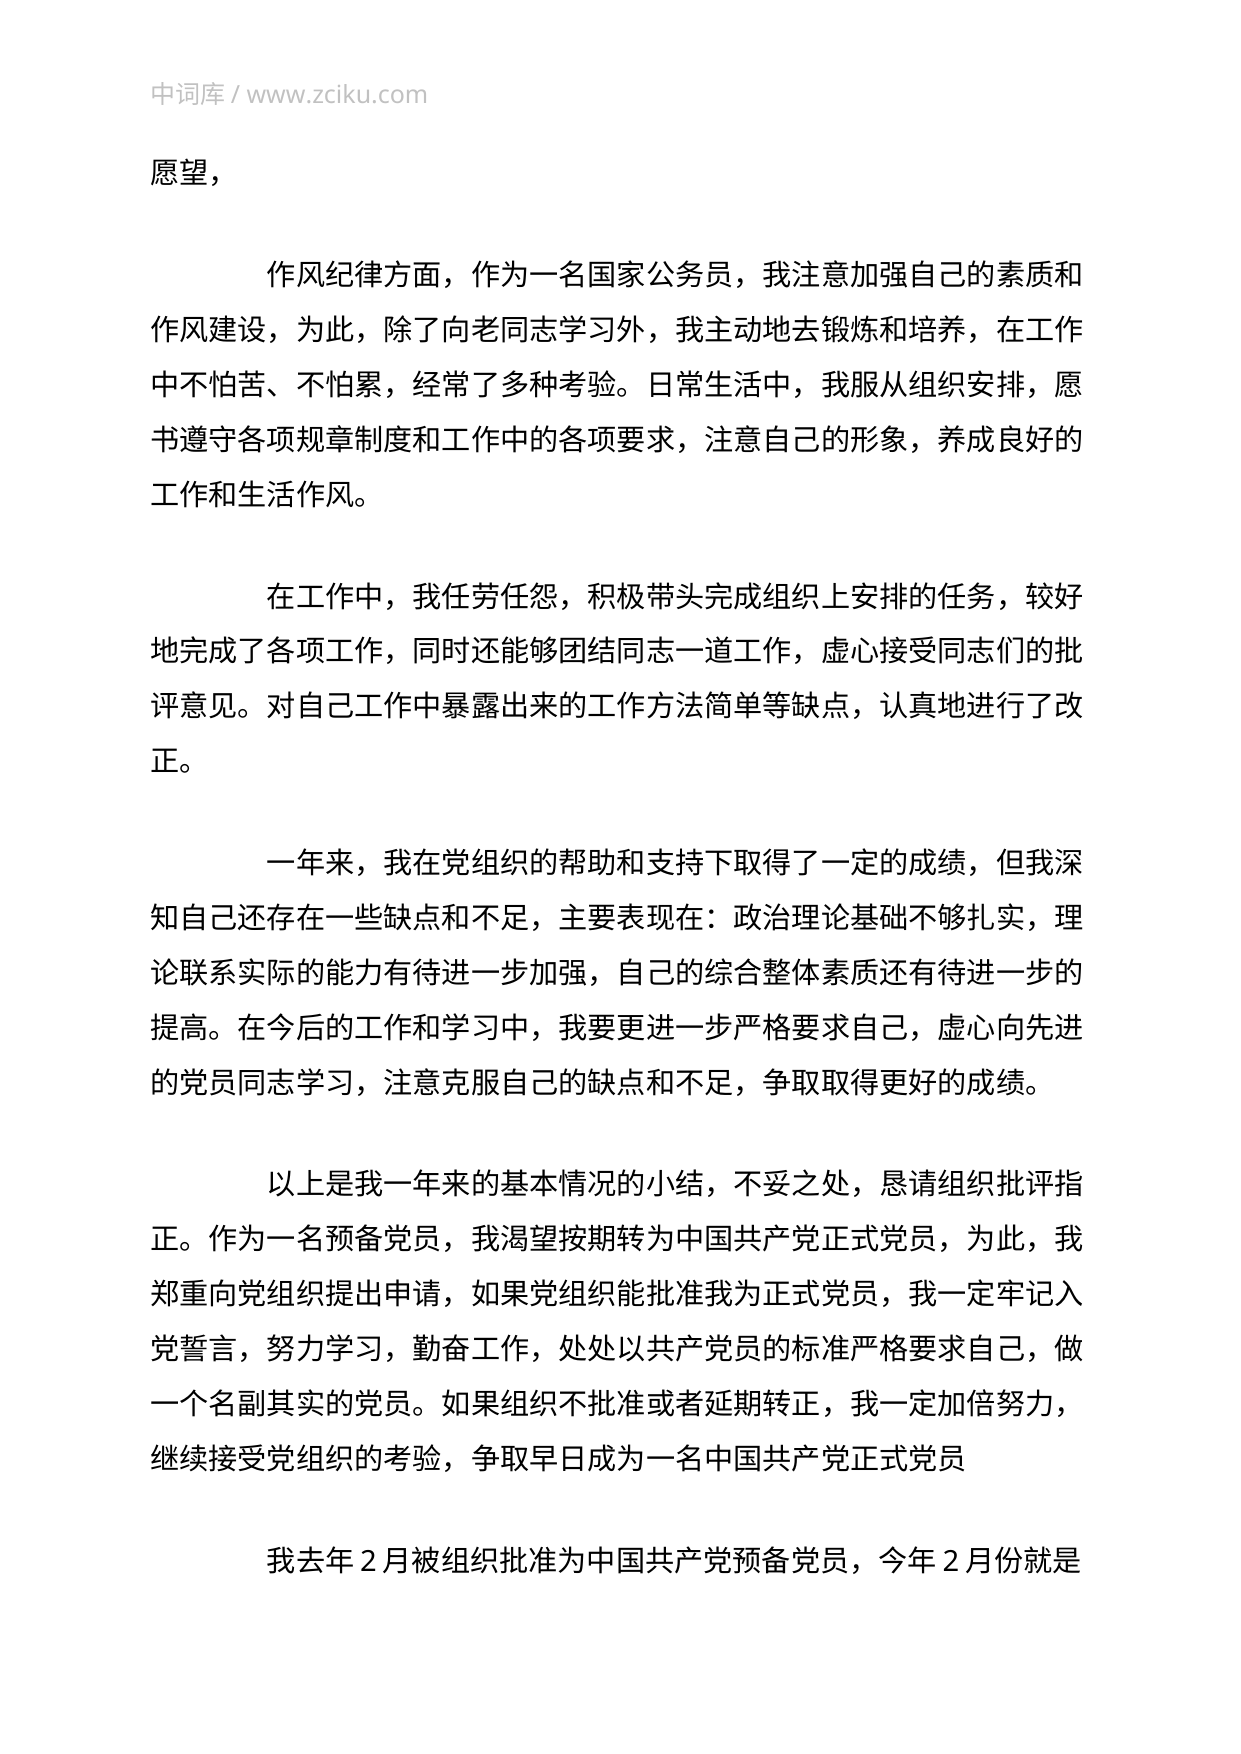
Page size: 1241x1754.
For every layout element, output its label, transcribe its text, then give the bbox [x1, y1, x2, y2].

text 作风纪律方面，作为一名国家公务员，我注意加强自己的素质和作风建设，为此，除了向老同志学习外，我主动地去锻炼和培养，在工作中不怕苦、不怕累，经常了多种考验。日常生活中，我服从组织安排，愿书遵守各项规章制度和工作中的各项要求，注意自己的形象，养成良好的工作和生活作风。 [150, 252, 1090, 514]
text 以上是我一年来的基本情况的小结，不妥之处，恳请组织批评指正。作为一名预备党员，我渴望按期转为中国共产党正式党员，为此，我郑重向党组织提出申请，如果党组织能批准我为正式党员，我一定牢记入党誓言，努力学习，勤奋工作，处处以共产党员的标准严格要求自己，做一个名副其实的党员。如果组织不批准或者延期转正，我一定加倍努力，继续接受党组织的考验，争取早日成为一名中国共产党正式党员 [150, 1161, 1090, 1478]
text 在工作中，我任劳任怨，积极带头完成组织上安排的任务，较好地完成了各项工作，同时还能够团结同志一道工作，虚心接受同志们的批评意见。对自己工作中暴露出来的工作方法简单等缺点，认真地进行了改正。 [150, 573, 1090, 780]
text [150, 1537, 1090, 1579]
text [150, 150, 1090, 192]
text 一年来，我在党组织的帮助和支持下取得了一定的成绩，但我深知自己还存在一些缺点和不足，主要表现在：政治理论基础不够扎实，理论联系实际的能力有待进一步加强，自己的综合整体素质还有待进一步的提高。在今后的工作和学习中，我要更进一步严格要求自己，虚心向先进的党员同志学习，注意克服自己的缺点和不足，争取取得更好的成绩。 [150, 839, 1090, 1101]
